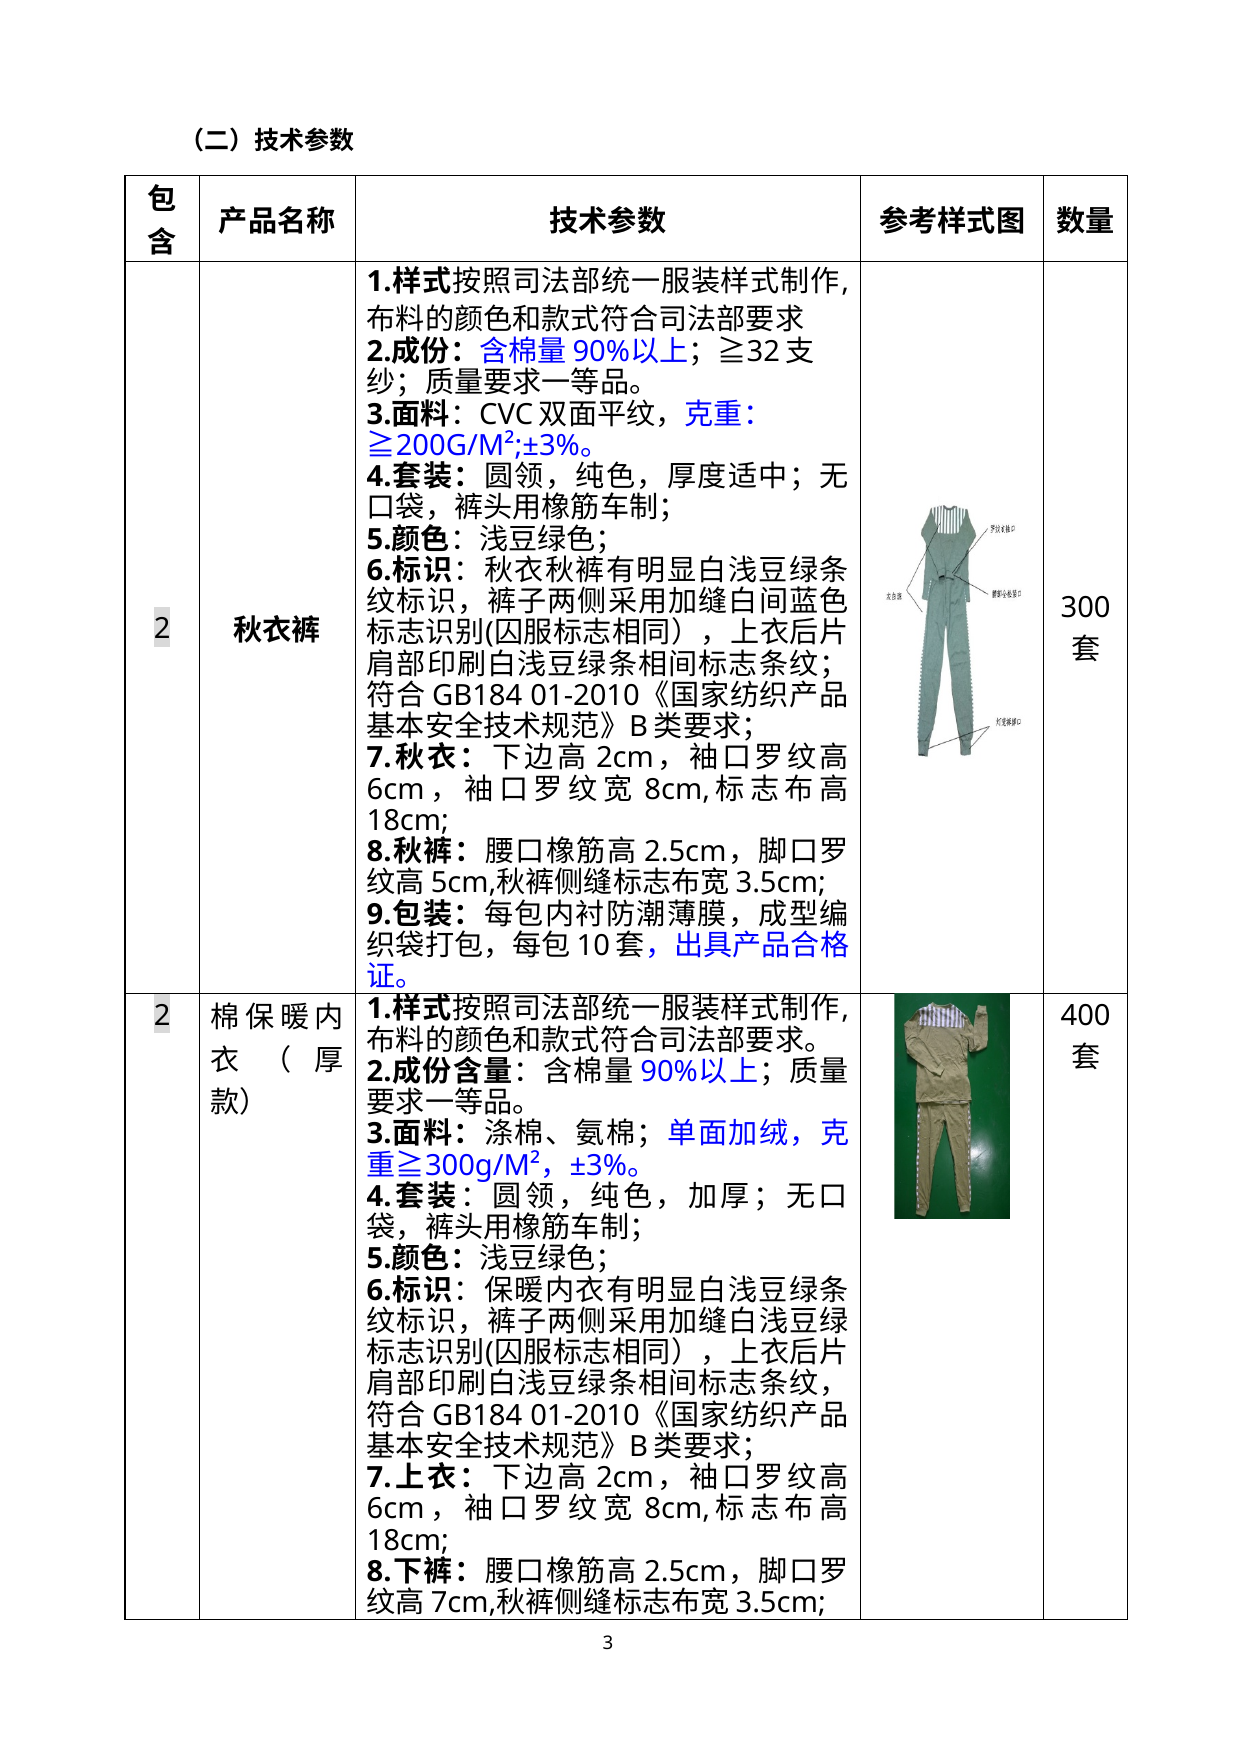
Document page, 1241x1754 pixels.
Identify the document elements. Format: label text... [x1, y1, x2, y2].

table_cell 2 [126, 994, 199, 1619]
table_cell [861, 994, 1043, 1619]
table_header 数量 [1044, 176, 1127, 261]
table_header 参考样式图 [861, 176, 1043, 261]
table_header 技术参数 [356, 176, 860, 261]
picture [871, 496, 1036, 759]
table_cell 2 [126, 262, 199, 993]
table_cell 300套 [1044, 262, 1127, 993]
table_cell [356, 994, 860, 1619]
table_header 包含 [126, 176, 199, 261]
picture [894, 993, 1010, 1219]
table_cell 棉保暖内衣（厚款） [200, 994, 355, 1619]
table_cell 400套 [1044, 994, 1127, 1619]
table_cell 1.样式按照司法部统一服装样式制作,布料的颜色和款式符合司法部要求 2.成份：含棉量90%以上；≧32支纱；质量要求一等品。 3.面料：CVC双面平纹，克重：≧200G/M²;±3%。 4.套装：圆领，纯色，厚度适中；无口袋，裤头用橡筋车制； 5.颜色：浅豆绿色； 6.标识：秋衣秋裤有明显白浅豆绿条纹标识，裤子两侧采用加缝白间蓝色标志识别(囚服标志相同），上衣后片肩部印刷白浅豆绿条相间标志条纹；符合GB184 01-2010《国家纺织产品基本安全技术规范》B类要求； 7.秋衣：下边高2cm，袖口罗纹高6cm，袖口罗纹宽8cm,标志布高18cm; 8.秋裤：腰口橡筋高2.5cm，脚口罗纹高5cm,秋裤侧缝标志布宽3.5cm; 9.包装：每包内衬防潮薄膜，成型编织袋打包，每包10套，出具产品合格证。 [356, 262, 860, 993]
table_cell [861, 262, 1043, 993]
text （二）技术参数 [136, 121, 1116, 157]
table_cell 秋衣裤 [200, 262, 355, 993]
table_header 产品名称 [200, 176, 355, 261]
